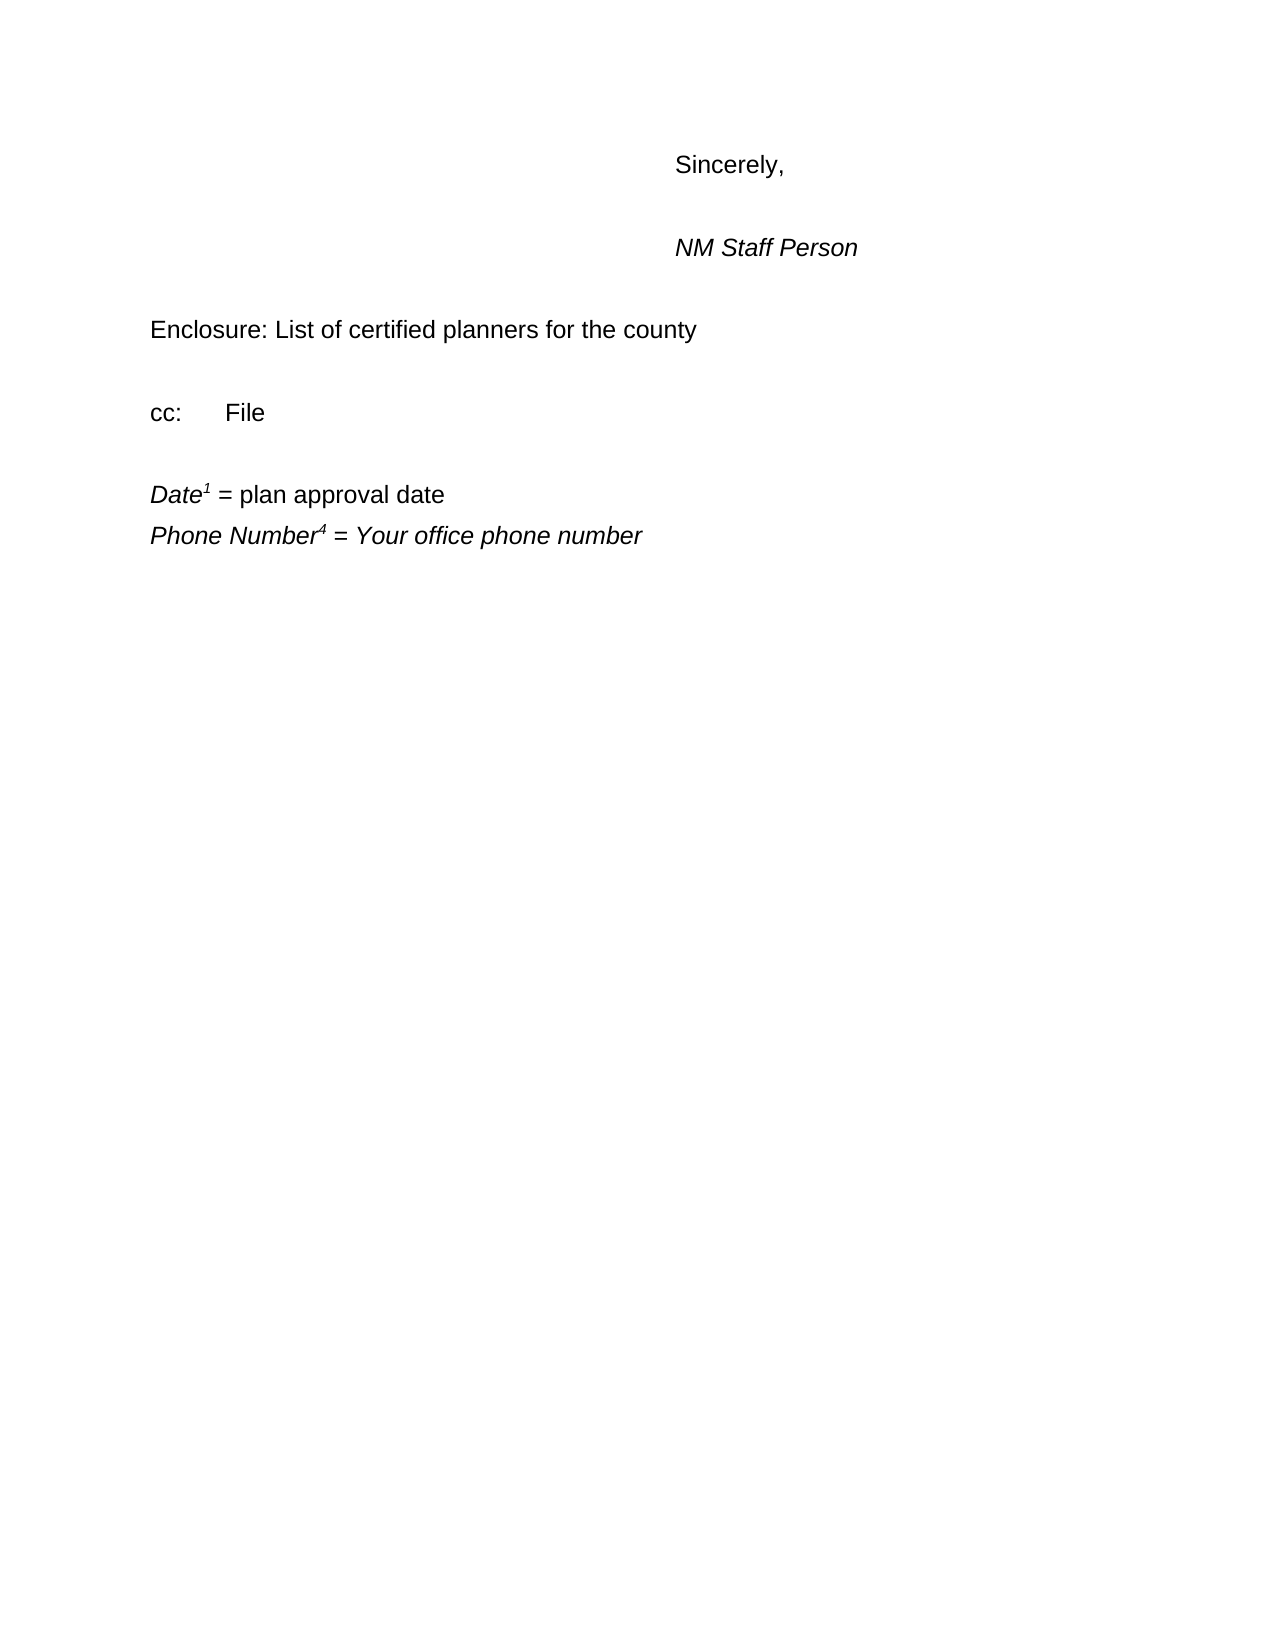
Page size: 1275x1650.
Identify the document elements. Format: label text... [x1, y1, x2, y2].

text Phone Number4 = Your office phone number [150, 521, 1125, 550]
text cc: File [150, 397, 1125, 426]
text Sincerely, [150, 150, 1125, 179]
text Date1 = plan approval date [150, 480, 1125, 509]
text Enclosure: List of certified planners for the county [150, 315, 1125, 344]
text NM Staff Person [150, 232, 1125, 261]
